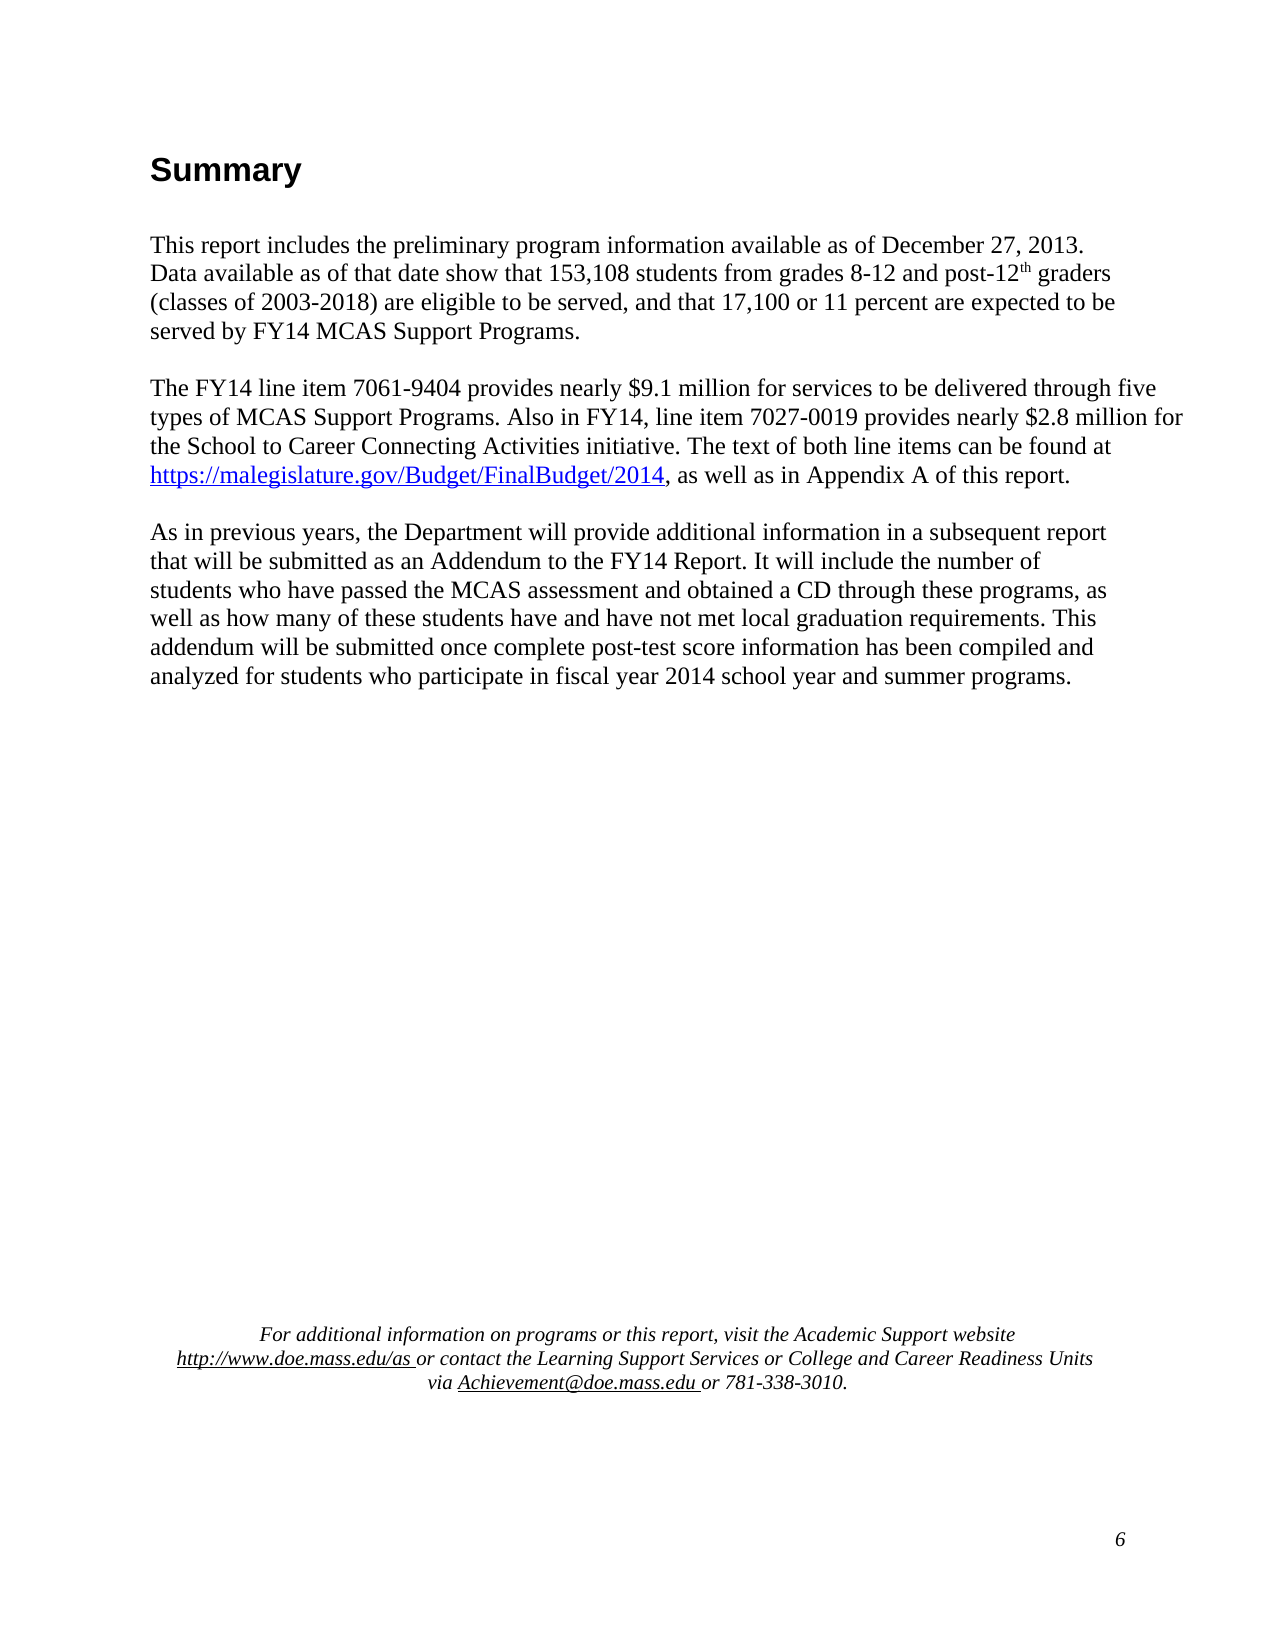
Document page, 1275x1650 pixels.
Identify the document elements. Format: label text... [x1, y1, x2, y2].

text The FY14 line item 7061-9404 provides nearly $9.1 million for services to be delivered through five types of MCAS Support Programs. Also in FY14, line item 7027-0019 provides nearly $2.8 million for the School to Career Connecting Activities initiative. The text of both line items can be found at https://malegislature.gov/Budget/FinalBudget/2014, as well as in Appendix A of this report. [150, 373, 1200, 488]
text For additional information on programs or this report, visit the Academic Support website http://www.doe.mass.edu/as or contact the Learning Support Services or College and Career Readiness Units via Achievement@doe.mass.edu or 781-338-3010. [150, 1322, 1125, 1394]
text As in previous years, the Department will provide additional information in a subsequent report that will be submitted as an Addendum to the FY14 Report. It will include the number of students who have passed the MCAS assessment and obtained a CD through these programs, as well as how many of these students have and have not met local graduation requirements. This addendum will be submitted once complete post-test score information has been compiled and analyzed for students who participate in fiscal year 2014 school year and summer programs. [150, 517, 1125, 690]
text This report includes the preliminary program information available as of December 27, 2013. Data available as of that date show that 153,108 students from grades 8-12 and post-12th graders (classes of 2003-2018) are eligible to be served, and that 17,100 or 11 percent are expected to be served by FY14 MCAS Support Programs. [150, 230, 1125, 345]
subtitle Summary [150, 150, 1125, 188]
